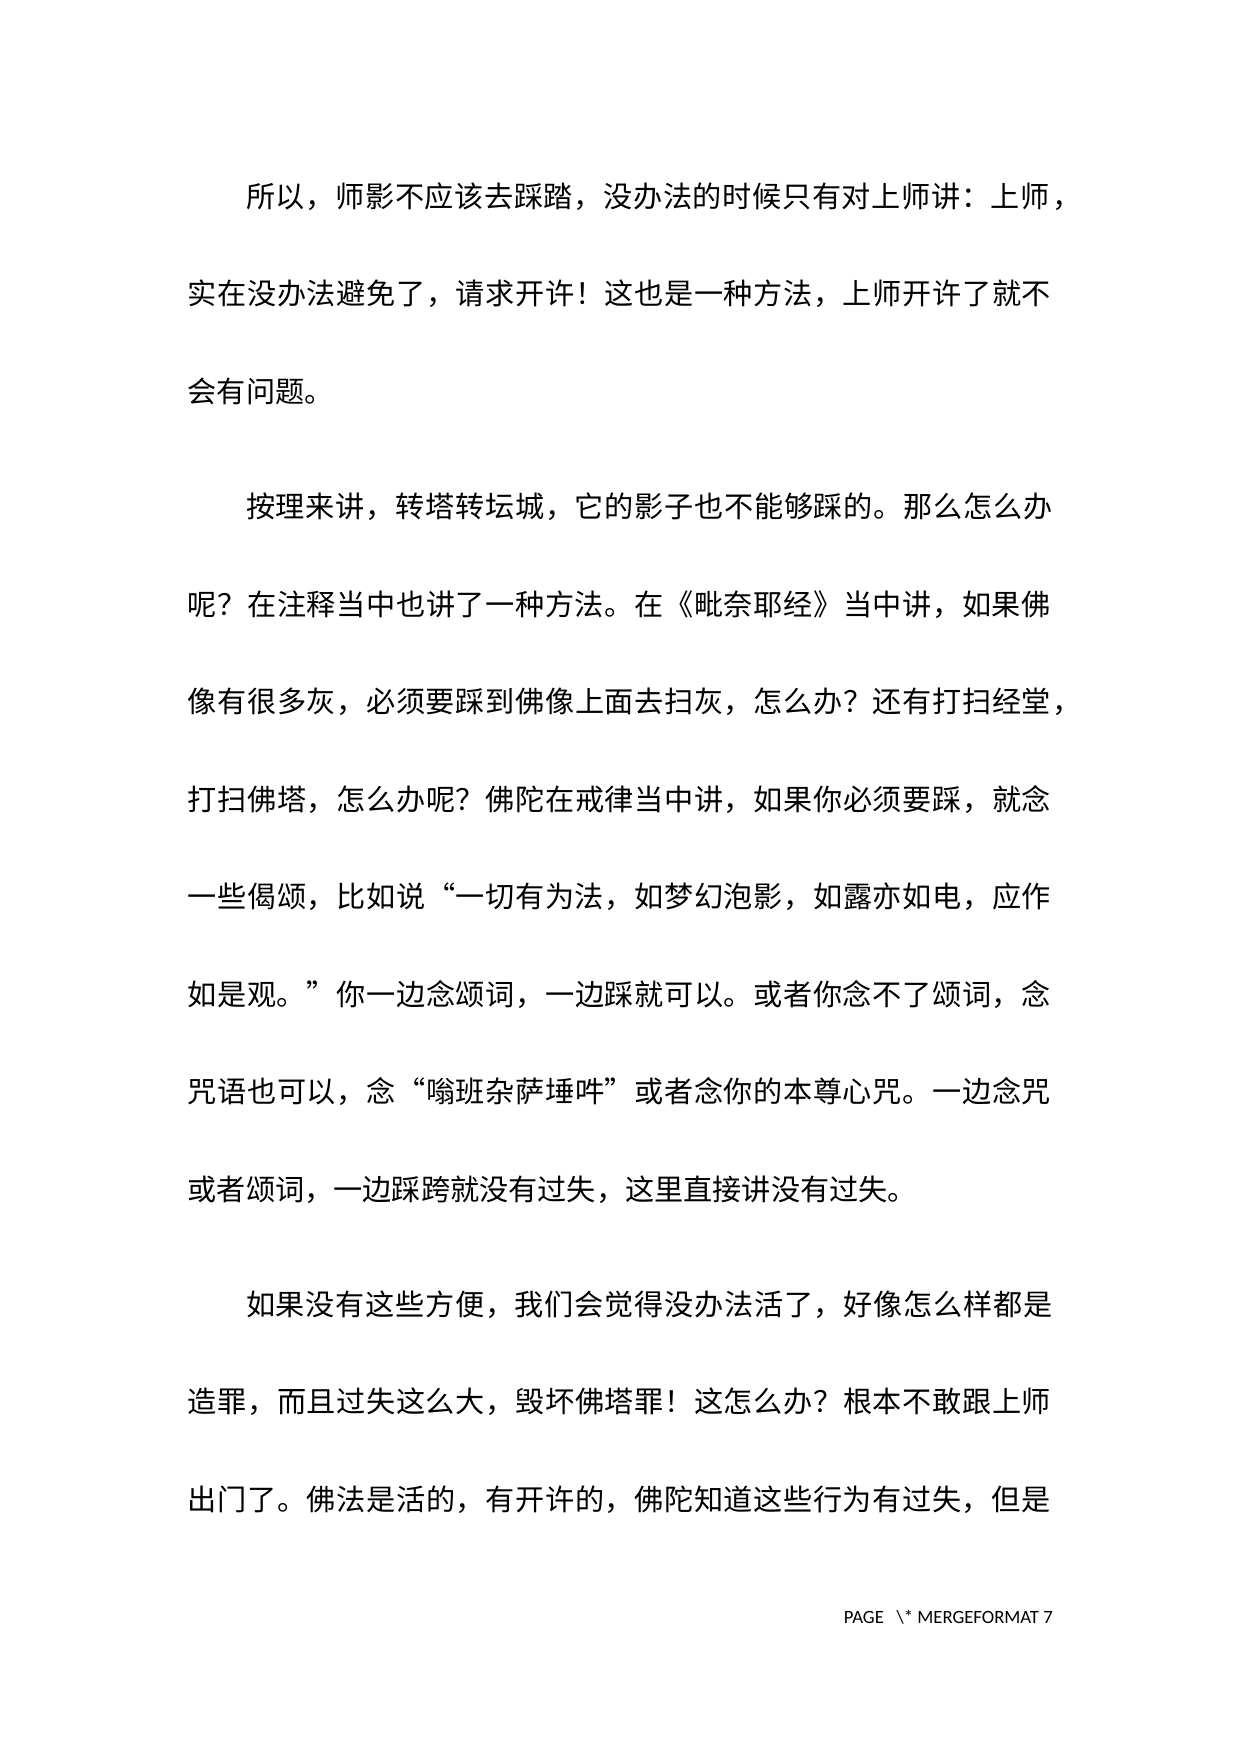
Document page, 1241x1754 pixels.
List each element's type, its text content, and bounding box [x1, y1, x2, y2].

text 按理来讲，转塔转坛城，它的影子也不能够踩的。那么怎么办呢？在注释当中也讲了一种方法。在《毗奈耶经》当中讲，如果佛像有很多灰，必须要踩到佛像上面去扫灰，怎么办？还有打扫经堂，打扫佛塔，怎么办呢？佛陀在戒律当中讲，如果你必须要踩，就念一些偈颂，比如说“一切有为法，如梦幻泡影，如露亦如电，应作如是观。”你一边念颂词，一边踩就可以。或者你念不了颂词，念咒语也可以，念“嗡班杂萨埵吽”或者念你的本尊心咒。一边念咒或者颂词，一边踩跨就没有过失，这里直接讲没有过失。 [187, 472, 1053, 1220]
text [187, 1270, 1053, 1530]
text 所以，师影不应该去踩踏，没办法的时候只有对上师讲：上师，实在没办法避免了，请求开许！这也是一种方法，上师开许了就不会有问题。 [187, 162, 1053, 422]
